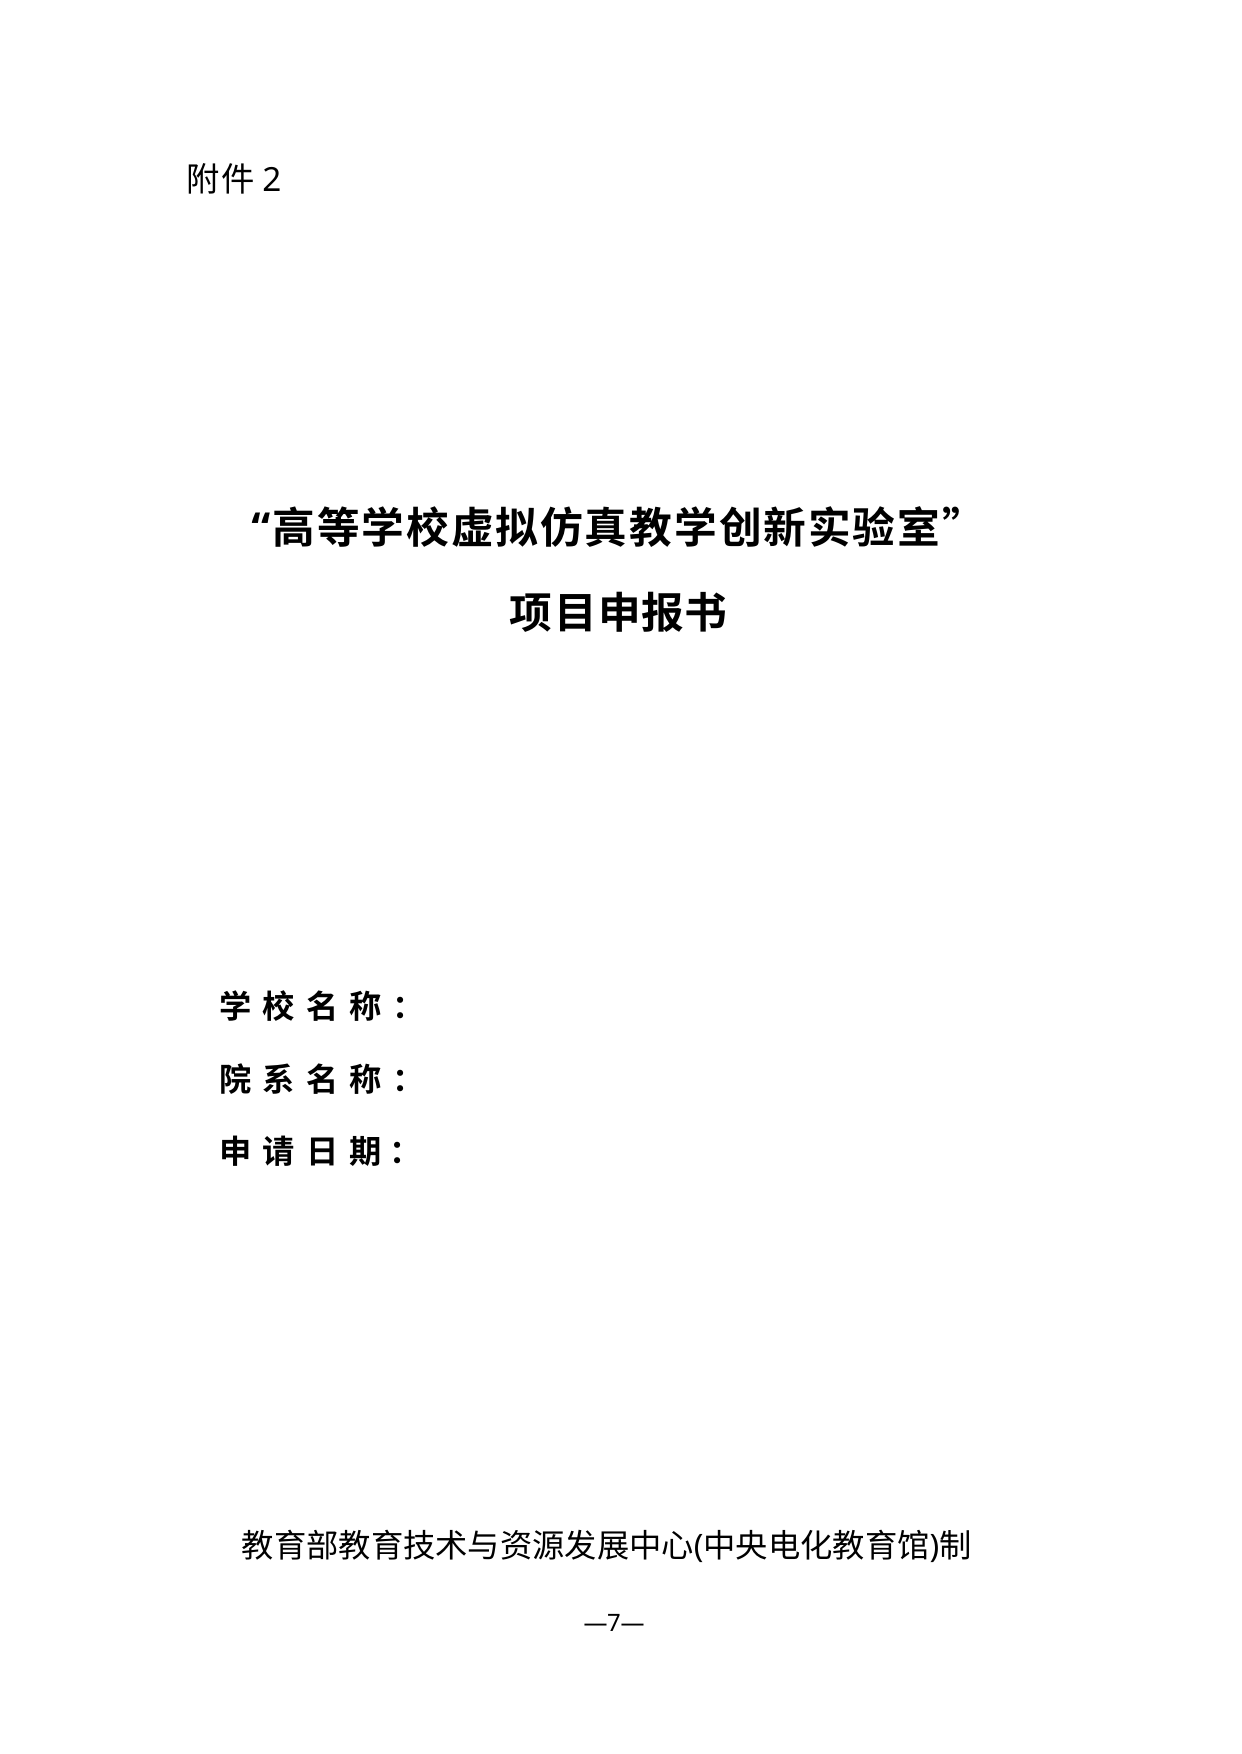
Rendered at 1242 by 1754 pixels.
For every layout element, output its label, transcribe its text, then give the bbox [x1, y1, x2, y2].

text “高等学校虚拟仿真教学创新实验室” [188, 494, 1048, 557]
text 项目申报书 [188, 578, 1048, 640]
text 附件2 [186, 156, 1055, 201]
text 教育部教育技术与资源发展中心(中央电化教育馆)制 [242, 1523, 1055, 1566]
text 学 校 名 称 ： 院 系 名 称 ： 申 请 日 期 ： [219, 981, 427, 1173]
